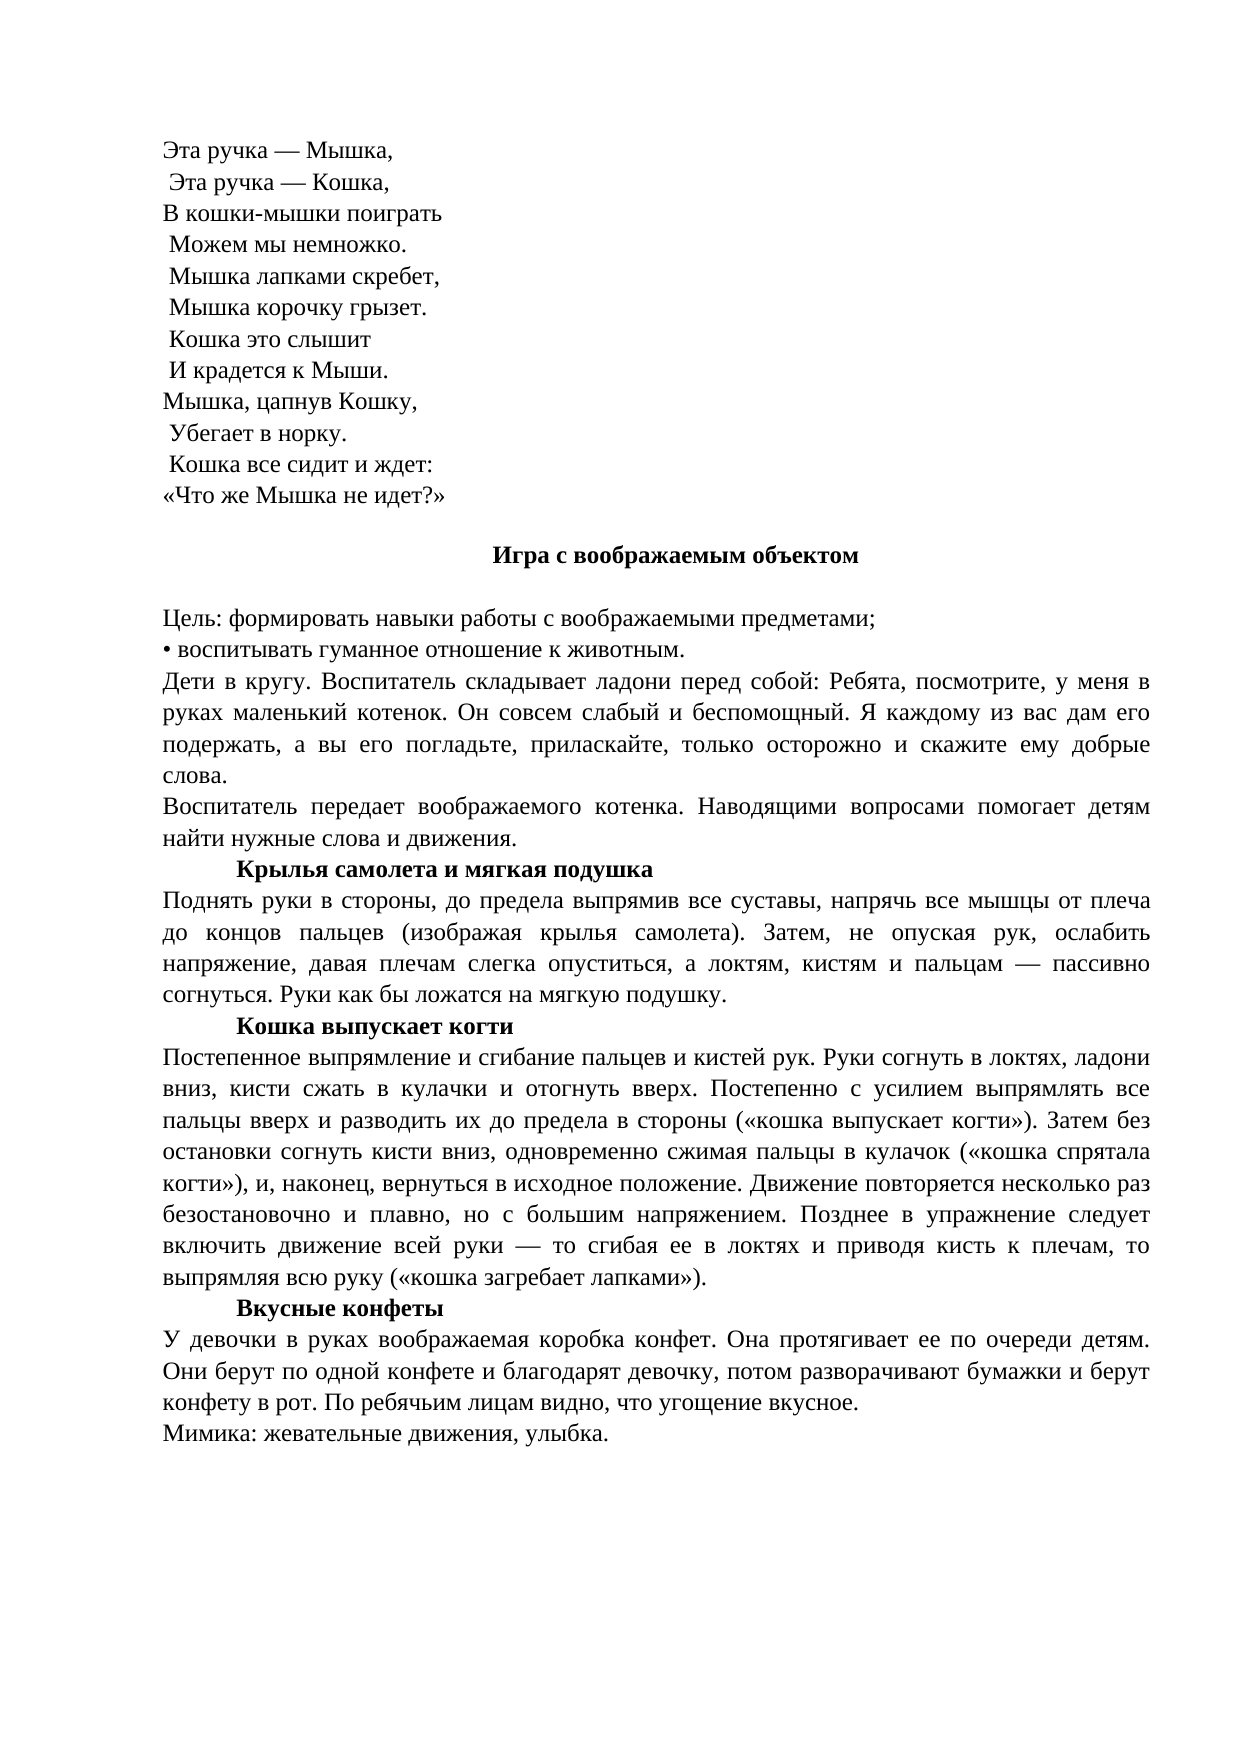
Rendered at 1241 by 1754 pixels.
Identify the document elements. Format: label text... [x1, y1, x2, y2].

text И крадется к Мыши. [162, 352, 1152, 384]
text Мышка, цапнув Кошку, [162, 384, 1152, 415]
text Можем мы немножко. [162, 227, 1152, 258]
text Кошка все сидит и ждет: [162, 446, 1152, 478]
text Цель: формировать навыки работы с воображаемыми предметами; [162, 601, 1152, 632]
text Крылья самолета и мягкая подушка [162, 851, 1152, 883]
text Вкусные конфеты [162, 1290, 1152, 1322]
text Постепенное выпрямление и сгибание пальцев и кистей рук. Руки согнуть в локтях, ладони вниз, кисти сжать в кулачки и отогнуть вверх. Постепенно с усилием выпрямлять все пальцы вверх и разводить их до предела в стороны («кошка выпускает когти»). Затем без остановки согнуть кисти вниз, одновременно сжимая пальцы в кулачок («кошка спрятала когти»), и, наконец, вернуться в исходное положение. Движение повторяется несколько раз безостановочно и плавно, но с большим напряжением. Позднее в упражнение следует включить движение всей руки — то сгибая ее в локтях и приводя кисть к плечам, то выпрямляя всю руку («кошка загребает лапками»). [162, 1039, 1152, 1290]
text В кошки-мышки поиграть [162, 196, 1152, 227]
text Эта ручка — Мышка, [162, 133, 1152, 164]
text Эта ручка — Кошка, [162, 164, 1152, 196]
text У девочки в руках воображаемая коробка конфет. Она протягивает ее по очереди детям. Они берут по одной конфете и благодарят девочку, потом разворачивают бумажки и берут конфету в рот. По ребячьим лицам видно, что угощение вкусное. [162, 1322, 1152, 1416]
text «Что же Мышка не идет?» [162, 478, 1152, 509]
text Кошка это слышит [162, 321, 1152, 352]
text Мышка лапками скребет, [162, 258, 1152, 290]
text Дети в кругу. Воспитатель складывает ладони перед собой: Ребята, посмотрите, у меня в руках маленький котенок. Он совсем слабый и беспомощный. Я каждому из вас дам его подержать, а вы его погладьте, приласкайте, только осторожно и скажите ему добрые слова. [162, 663, 1152, 789]
text Убегает в норку. [162, 415, 1152, 446]
text Воспитатель передает воображаемого котенка. Наводящими вопросами помогает детям найти нужные слова и движения. [162, 789, 1152, 851]
text Поднять руки в стороны, до предела выпрямив все суставы, напрячь все мышцы от плеча до концов пальцев (изображая крылья самолета). Затем, не опуская рук, ослабить напряжение, давая плечам слегка опуститься, а локтям, кистям и пальцам — пассивно согнуться. Руки как бы ложатся на мягкую подушку. [162, 883, 1152, 1008]
text • воспитывать гуманное отношение к животным. [162, 632, 1152, 663]
text Мышка корочку грызет. [162, 290, 1152, 321]
text Мимика: жевательные движения, улыбка. [162, 1416, 1152, 1447]
text Игра с воображаемым объектом [200, 541, 1152, 569]
text Кошка выпускает когти [162, 1008, 1152, 1039]
